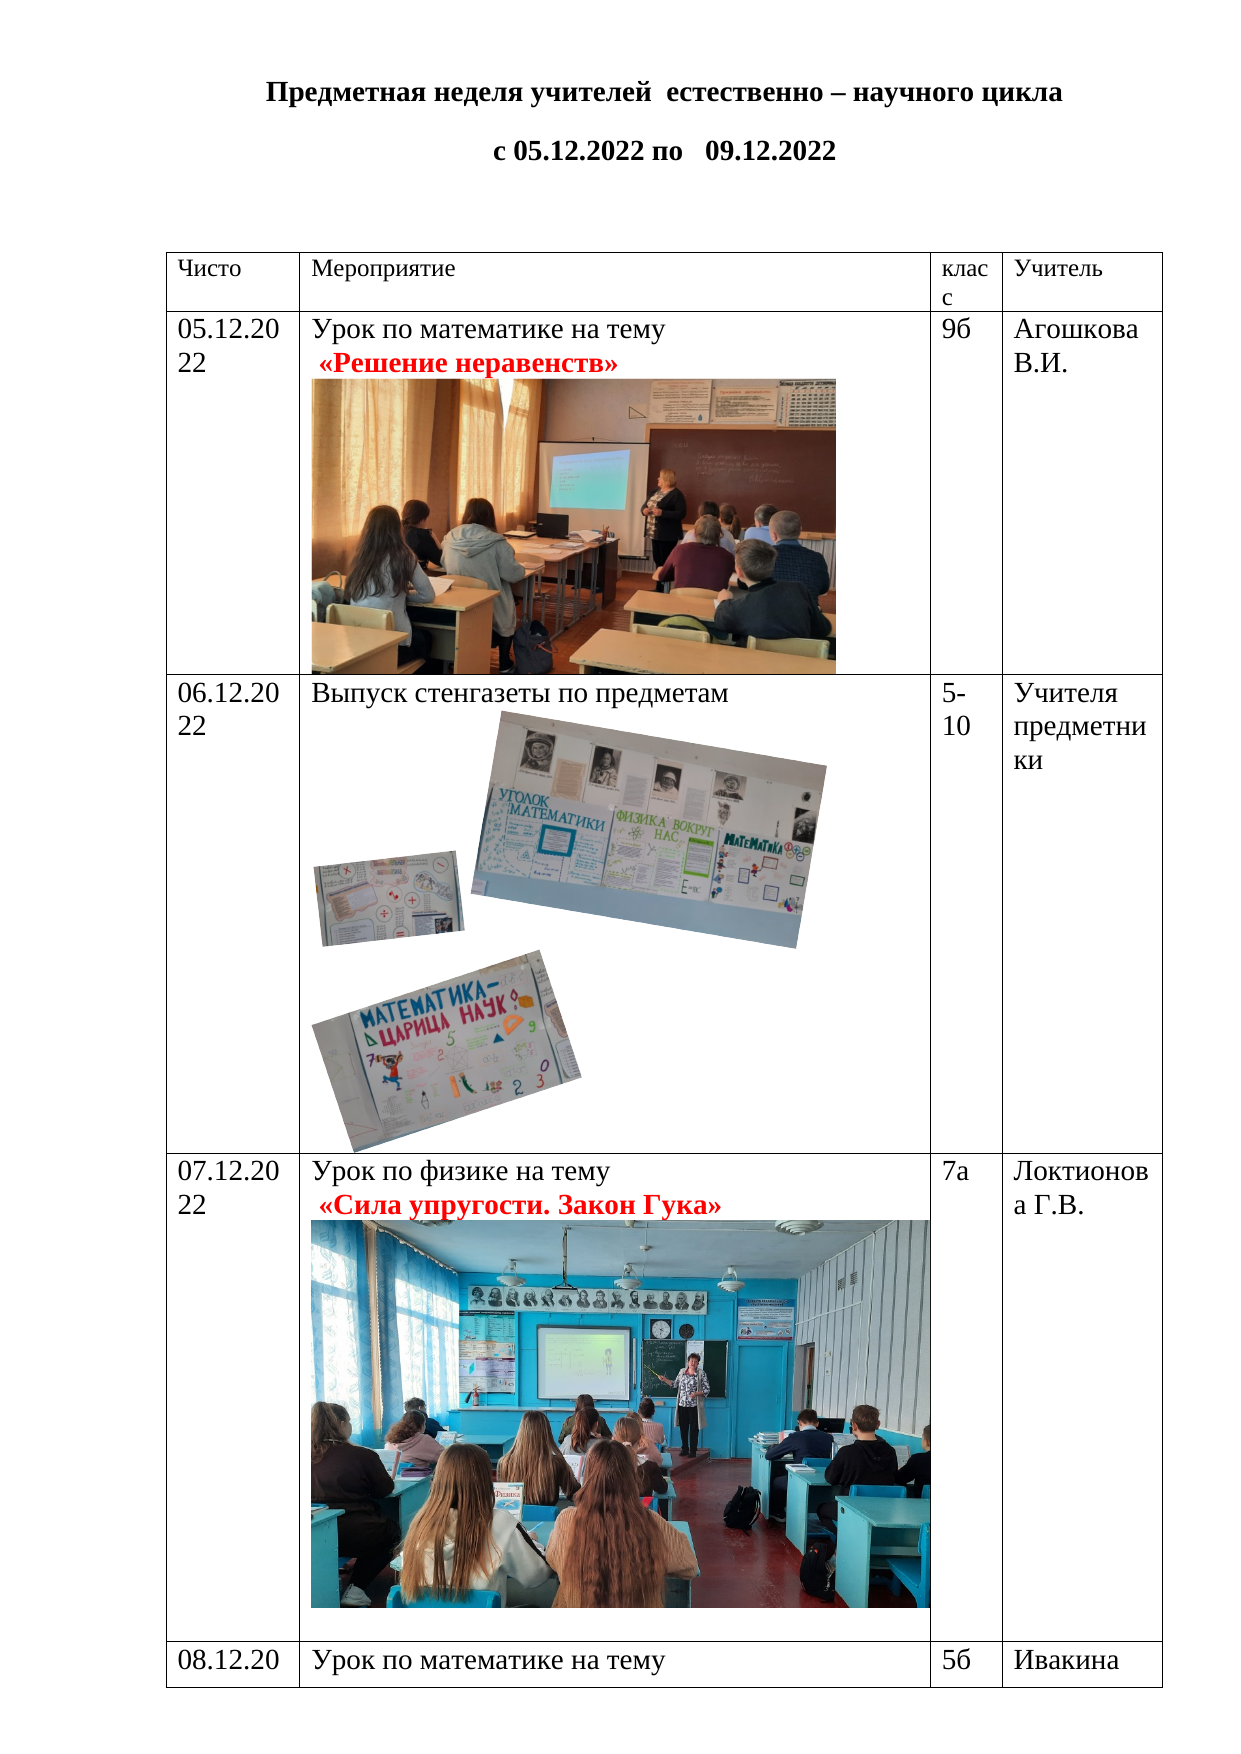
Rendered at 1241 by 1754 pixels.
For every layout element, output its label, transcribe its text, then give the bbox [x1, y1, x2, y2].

picture [312, 379, 836, 674]
table_cell 9б [931, 312, 1002, 674]
table_cell Локтионова Г.В. [1003, 1154, 1162, 1641]
table_cell 08.12.2022 [167, 1642, 299, 1687]
table_cell 06.12.2022 [167, 675, 299, 1152]
table_header Мероприятие [300, 253, 930, 311]
table_cell 5-10 [931, 675, 1002, 1152]
table_cell Урок по физике на тему «Сила упругости. Закон Гука» [300, 1154, 930, 1641]
table_cell 7а [931, 1154, 1002, 1641]
table_cell Выпуск стенгазеты по предметам [300, 675, 930, 1152]
table_cell Агошкова В.И. [1003, 312, 1162, 674]
table_header Чисто [167, 253, 299, 311]
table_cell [300, 1642, 930, 1687]
text Предметная неделя учителей естественно – научного цикла [177, 74, 1152, 107]
table_header класс [931, 253, 1002, 311]
table_header Учитель [1003, 253, 1162, 311]
table_cell Учителя предметники [1003, 675, 1162, 1152]
picture [311, 1220, 931, 1608]
table_cell Ивакина Е.В. [1003, 1642, 1162, 1687]
table_cell Урок по математике на тему «Решение неравенств» [300, 312, 930, 674]
picture [314, 851, 464, 946]
table_cell 07.12.2022 [167, 1154, 299, 1641]
picture [312, 950, 581, 1152]
picture [471, 711, 826, 948]
table_cell 5б [931, 1642, 1002, 1687]
table_cell 05.12.2022 [167, 312, 299, 674]
text с 05.12.2022 по 09.12.2022 [177, 133, 1152, 167]
